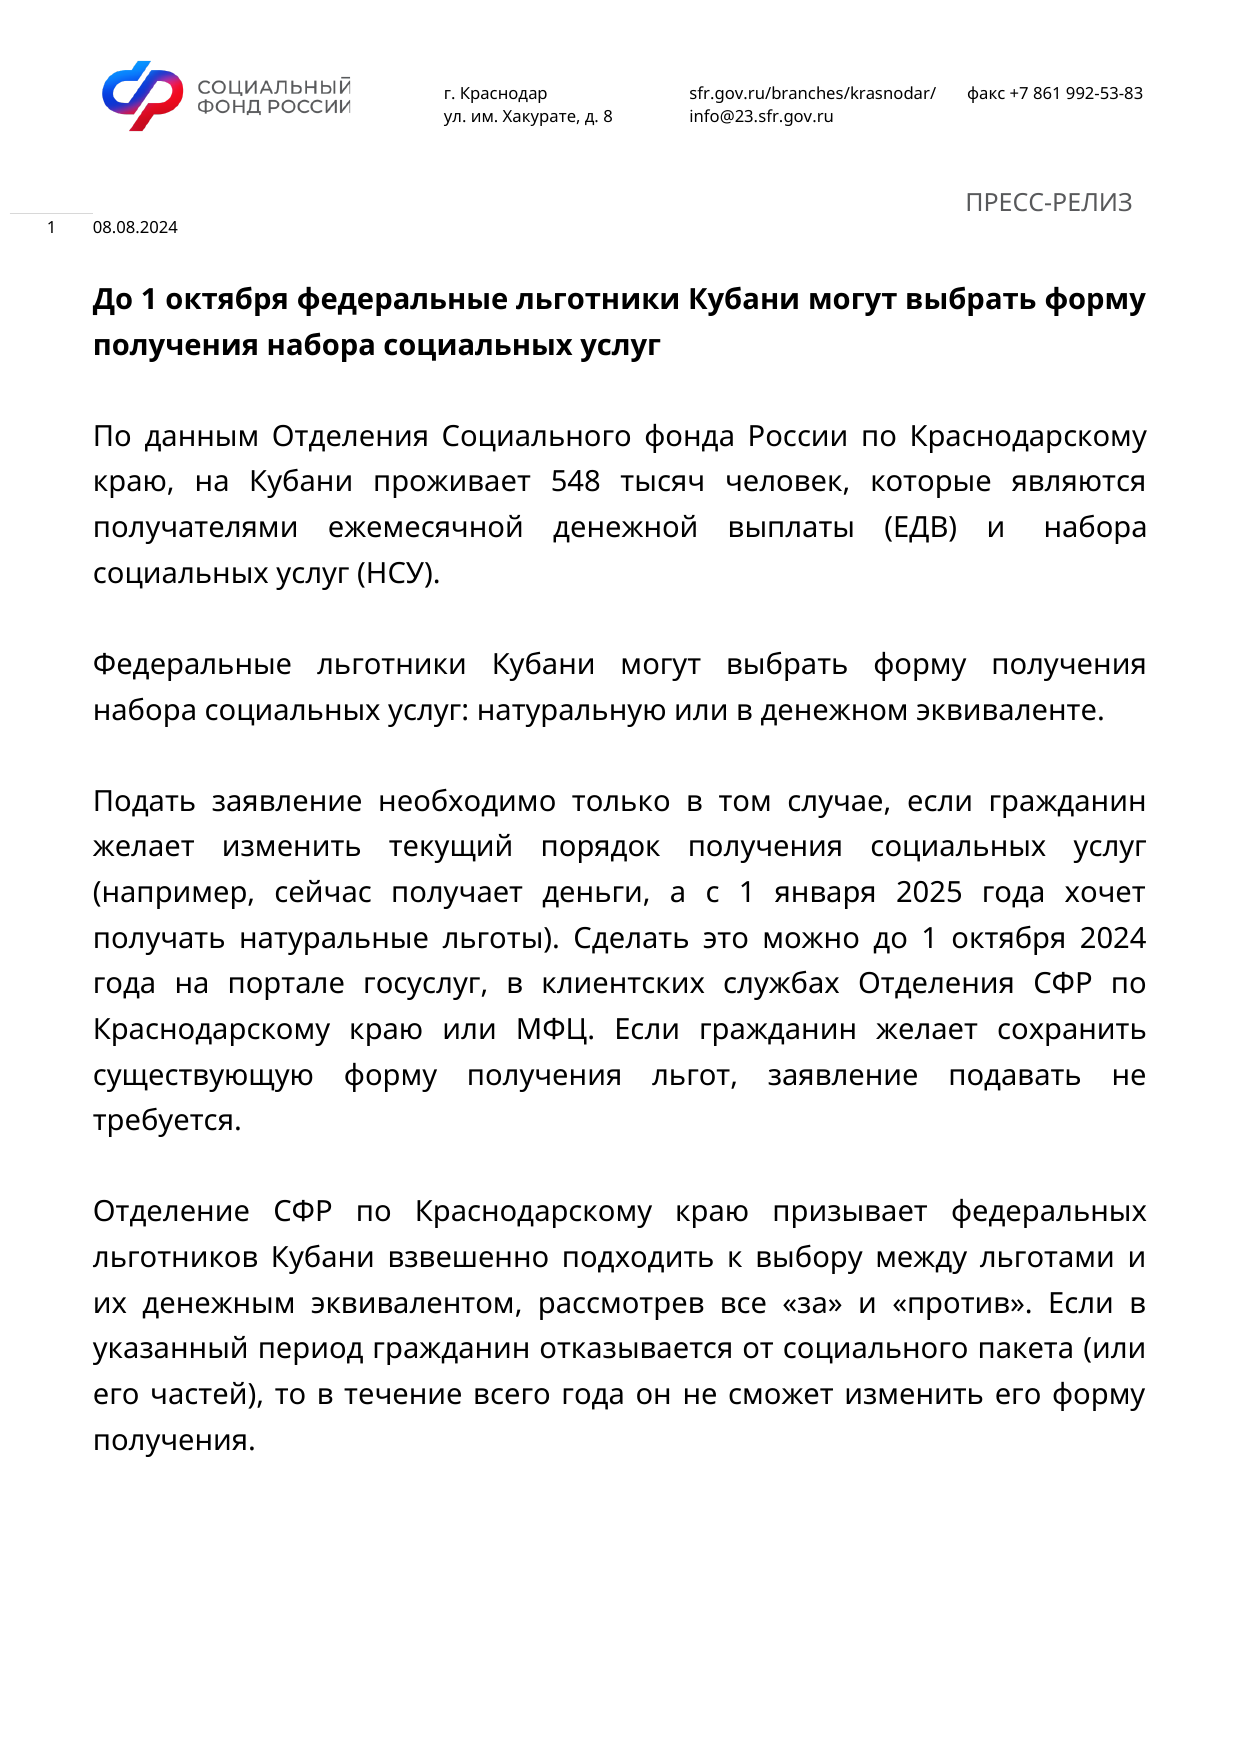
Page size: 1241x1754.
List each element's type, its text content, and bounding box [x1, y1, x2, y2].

picture [92, 59, 351, 133]
text Федеральные льготники Кубани могут выбрать форму получения набора социальных услуг: натуральную или в денежном эквиваленте. [93, 643, 1147, 728]
text По данным Отделения Социального фонда России по Краснодарскому краю, на Кубани проживает 548 тысяч человек, которые являются получателями ежемесячной денежной выплаты (ЕДВ) и набора социальных услуг (НСУ). [93, 415, 1147, 592]
text Подать заявление необходимо только в том случае, если гражданин желает изменить текущий порядок получения социальных услуг (например, сейчас получает деньги, а с 1 января 2025 года хочет получать натуральные льготы). Сделать это можно до 1 октября 2024 года на портале госуслуг, в клиентских службах Отделения СФР по Краснодарскому краю или МФЦ. Если гражданин желает сохранить существующую форму получения льгот, заявление подавать не требуется. [93, 780, 1147, 1139]
subtitle 08.08.2024 [93, 216, 1147, 238]
text До 1 октября федеральные льготники Кубани могут выбрать форму получения набора социальных услуг [93, 278, 1147, 363]
text Отделение СФР по Краснодарскому краю призывает федеральных льготников Кубани взвешенно подходить к выбору между льготами и их денежным эквивалентом, рассмотрев все «за» и «против». Если в указанный период гражданин отказывается от социального пакета (или его частей), то в течение всего года он не сможет изменить его форму получения. [93, 1191, 1147, 1458]
